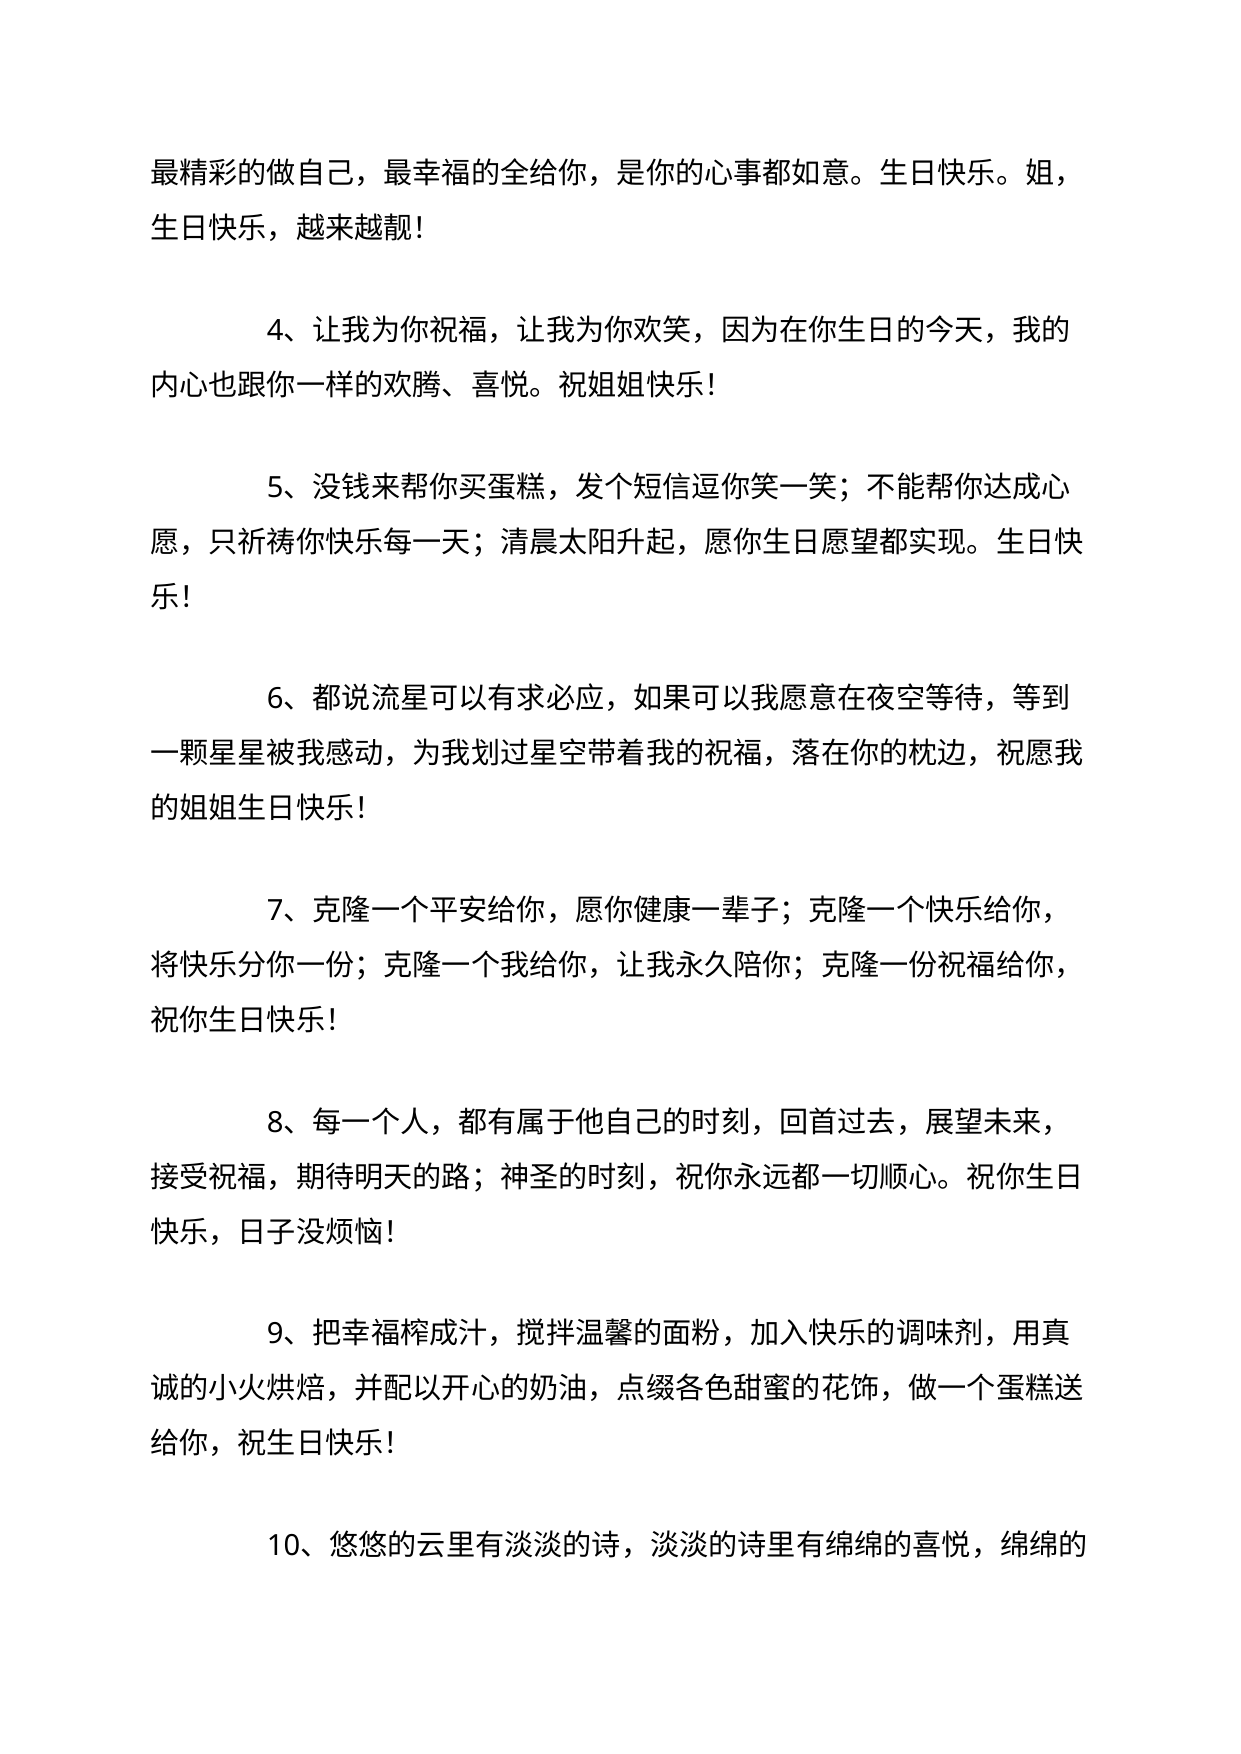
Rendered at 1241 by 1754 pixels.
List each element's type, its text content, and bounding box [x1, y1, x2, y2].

text 4、让我为你祝福，让我为你欢笑，因为在你生日的今天，我的内心也跟你一样的欢腾、喜悦。祝姐姐快乐！ [150, 307, 1090, 404]
text 5、没钱来帮你买蛋糕，发个短信逗你笑一笑；不能帮你达成心愿，只祈祷你快乐每一天；清晨太阳升起，愿你生日愿望都实现。生日快乐！ [150, 463, 1090, 616]
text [150, 150, 1090, 247]
text 6、都说流星可以有求必应，如果可以我愿意在夜空等待，等到一颗星星被我感动，为我划过星空带着我的祝福，落在你的枕边，祝愿我的姐姐生日快乐！ [150, 675, 1090, 827]
text 9、把幸福榨成汁，搅拌温馨的面粉，加入快乐的调味剂，用真诚的小火烘焙，并配以开心的奶油，点缀各色甜蜜的花饰，做一个蛋糕送给你，祝生日快乐！ [150, 1310, 1090, 1462]
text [150, 1522, 1090, 1564]
text 8、每一个人，都有属于他自己的时刻，回首过去，展望未来，接受祝福，期待明天的路；神圣的时刻，祝你永远都一切顺心。祝你生日快乐，日子没烦恼！ [150, 1098, 1090, 1251]
text 7、克隆一个平安给你，愿你健康一辈子；克隆一个快乐给你，将快乐分你一份；克隆一个我给你，让我永久陪你；克隆一份祝福给你，祝你生日快乐！ [150, 887, 1090, 1039]
